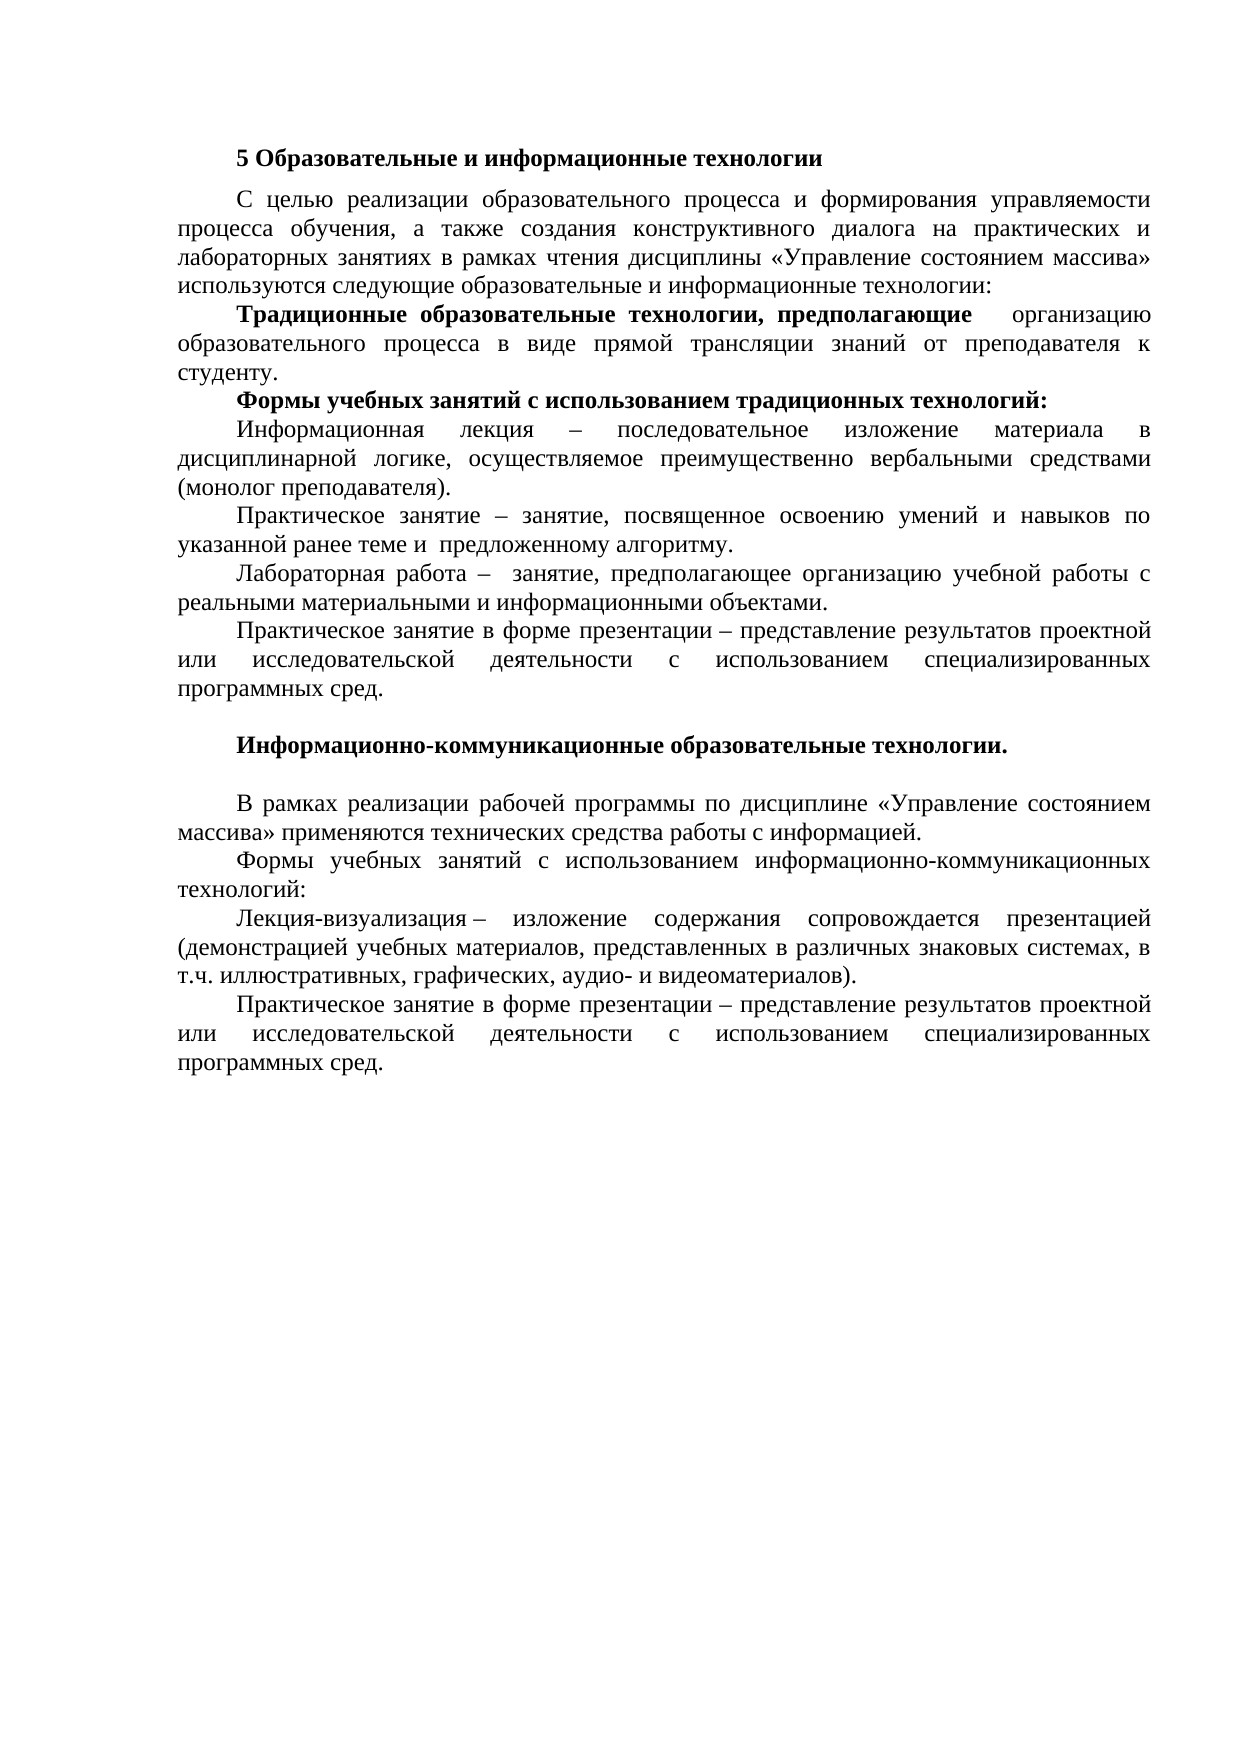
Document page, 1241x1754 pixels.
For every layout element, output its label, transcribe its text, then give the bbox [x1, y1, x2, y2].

text Практическое занятие в форме презентации – представление результатов проектной или исследовательской деятельности с использованием специализированных программных сред. [177, 989, 1152, 1076]
text С целью реализации образовательного процесса и формирования управляемости процесса обучения, а также создания конструктивного диалога на практических и лабораторных занятиях в рамках чтения дисциплины «Управление состоянием массива» используются следующие образовательные и информационные технологии: [177, 184, 1152, 299]
text Лабораторная работа – занятие, предполагающее организацию учебной работы с реальными материальными и информационными объектами. [177, 558, 1152, 616]
text В рамках реализации рабочей программы по дисциплине «Управление состоянием массива» применяются технических средства работы с информацией. [177, 788, 1152, 846]
text Формы учебных занятий с использованием информационно-коммуникационных технологий: [177, 846, 1152, 903]
text Лекция-визуализация – изложение содержания сопровождается презентацией (демонстрацией учебных материалов, представленных в различных знаковых системах, в т.ч. иллюстративных, графических, аудио- и видеоматериалов). [177, 903, 1152, 989]
text Практическое занятие – занятие, посвященное освоению умений и навыков по указанной ранее теме и предложенному алгоритму. [177, 501, 1152, 558]
text Формы учебных занятий с использованием традиционных технологий: [177, 386, 1152, 414]
text Информационно-коммуникационные образовательные технологии. [177, 731, 1152, 759]
text Информационная лекция – последовательное изложение материала в дисциплинарной логике, осуществляемое преимущественно вербальными средствами (монолог преподавателя). [177, 414, 1152, 501]
subtitle 5 Образовательные и информационные технологии [236, 143, 1152, 172]
text Традиционные образовательные технологии, предполагающие организацию образовательного процесса в виде прямой трансляции знаний от преподавателя к студенту. [177, 299, 1152, 386]
text Практическое занятие в форме презентации – представление результатов проектной или исследовательской деятельности с использованием специализированных программных сред. [177, 616, 1152, 702]
